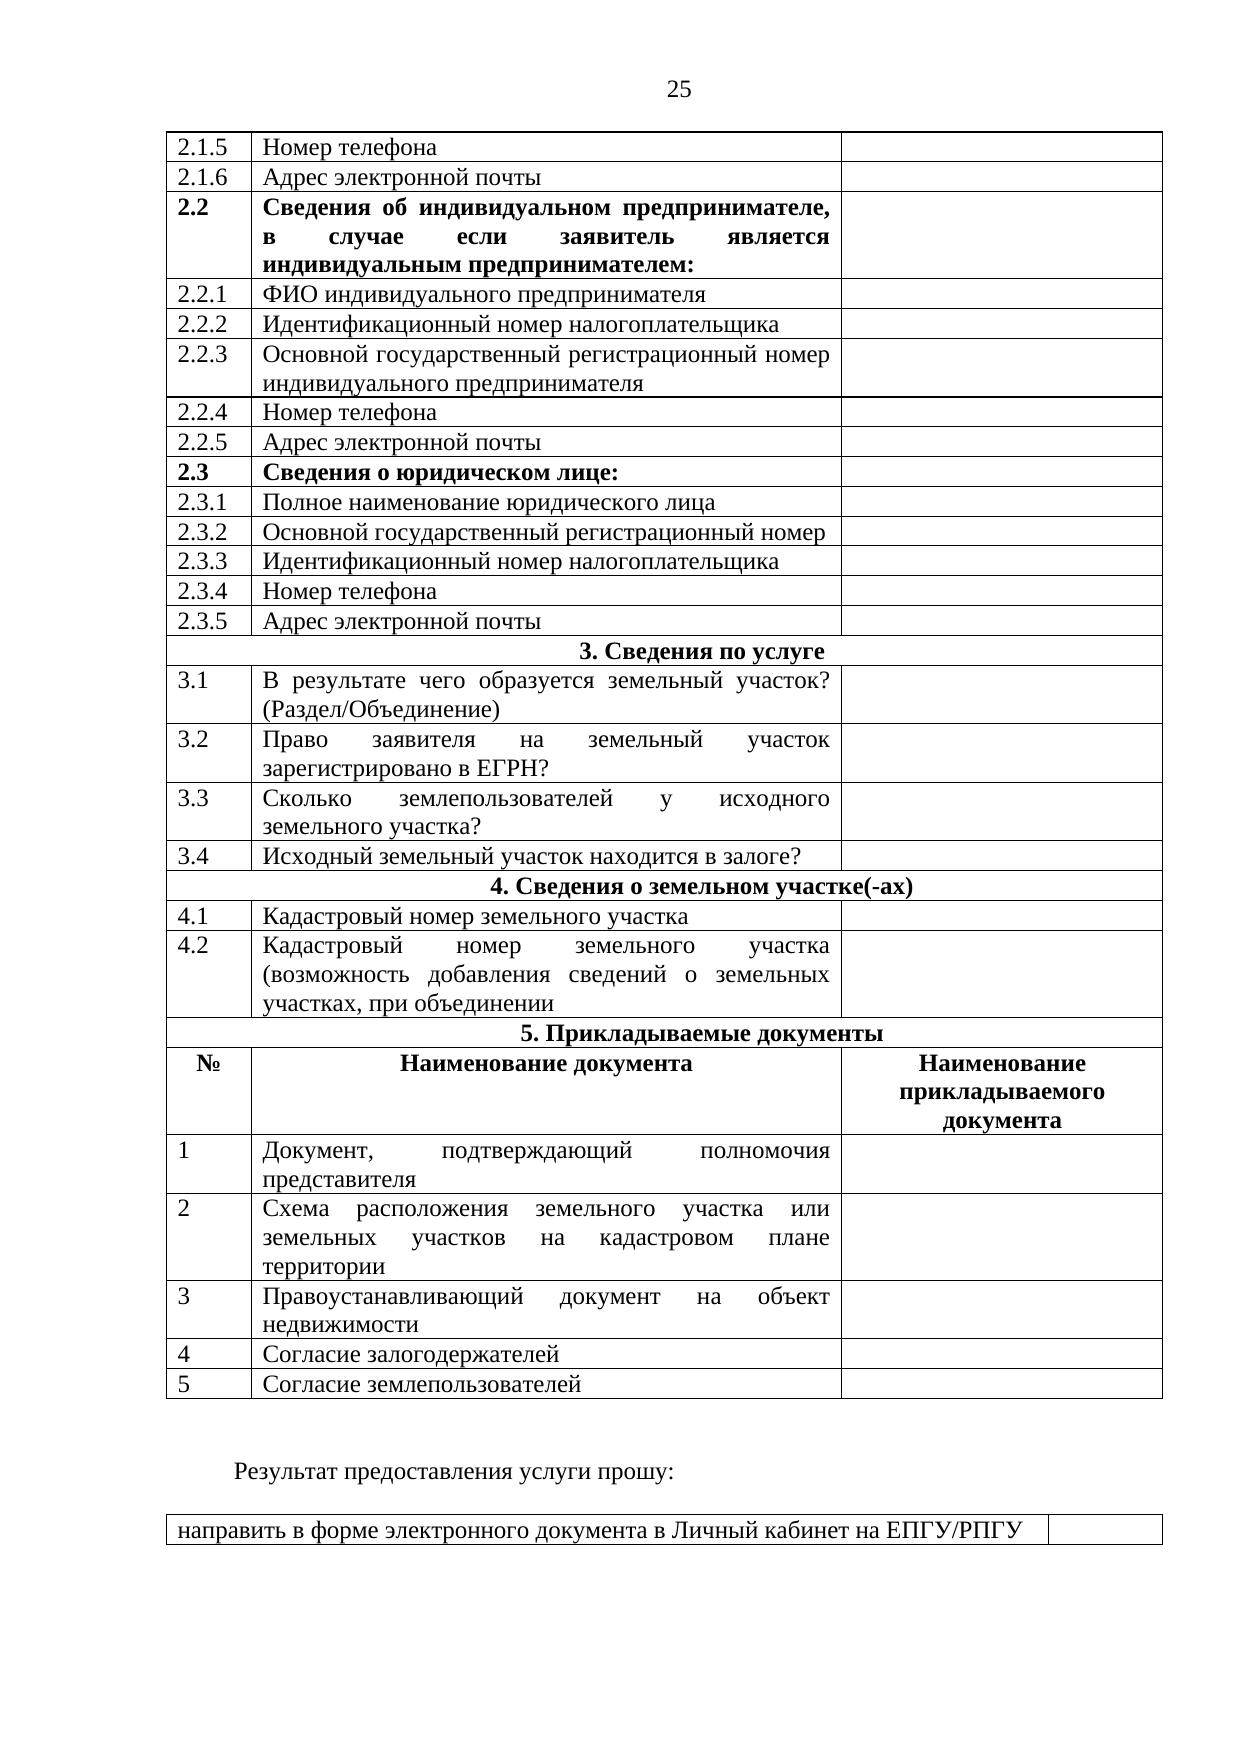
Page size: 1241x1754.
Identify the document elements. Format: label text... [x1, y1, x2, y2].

table_cell [842, 1135, 1162, 1192]
table_cell [842, 1339, 1162, 1368]
table_cell 5. Прикладываемые документы [167, 1018, 1162, 1047]
table_cell 3.3 [167, 783, 251, 840]
table_cell 2.3.3 [167, 546, 251, 575]
table_cell 2.2.1 [167, 279, 251, 308]
table_cell Сколько землепользователей у исходного земельного участка? [252, 783, 841, 840]
table_cell 3. Сведения по услуге [167, 636, 1162, 664]
table_cell [842, 606, 1162, 635]
table_cell № [167, 1048, 251, 1134]
table_cell 3.4 [167, 841, 251, 870]
table_cell [842, 1194, 1162, 1280]
table_cell Право заявителя на земельный участок зарегистрировано в ЕГРН? [252, 724, 841, 782]
table_cell [842, 666, 1162, 723]
table_cell 3.2 [167, 724, 251, 782]
table_cell Идентификационный номер налогоплательщика [252, 309, 841, 338]
table_cell [842, 901, 1162, 929]
table_cell Кадастровый номер земельного участка [252, 901, 841, 929]
table_cell Идентификационный номер налогоплательщика [252, 546, 841, 575]
table_cell Адрес электронной почты [252, 427, 841, 456]
table_cell Наименование документа [252, 1048, 841, 1134]
table_cell 2.2.2 [167, 309, 251, 338]
table_cell Адрес электронной почты [252, 162, 841, 191]
table_cell [842, 841, 1162, 870]
table_cell [842, 1281, 1162, 1338]
table_cell [842, 398, 1162, 426]
table_cell [842, 517, 1162, 545]
table_cell 4. Сведения о земельном участке(-ах) [167, 871, 1162, 900]
table_cell [842, 1369, 1162, 1398]
table_cell Номер телефона [252, 398, 841, 426]
table_cell [842, 457, 1162, 486]
table_cell [842, 162, 1162, 191]
table_cell Правоустанавливающий документ на объект недвижимости [252, 1281, 841, 1338]
table_cell 2.1.6 [167, 162, 251, 191]
table_cell Номер телефона [252, 133, 841, 161]
table_cell Исходный земельный участок находится в залоге? [252, 841, 841, 870]
table_cell 2.1.5 [167, 133, 251, 161]
table_cell 4 [167, 1339, 251, 1368]
table_cell 2.2.3 [167, 339, 251, 396]
table_cell Наименование прикладываемого документа [842, 1048, 1162, 1134]
table_cell Полное наименование юридического лица [252, 487, 841, 516]
table_cell Сведения об индивидуальном предпринимателе, в случае если заявитель является индивидуальным предпринимателем: [252, 192, 841, 278]
table_cell 3 [167, 1281, 251, 1338]
text Результат предоставления услуги прошу: [177, 1456, 1181, 1485]
table_cell 2.3.1 [167, 487, 251, 516]
table_cell 2.3.2 [167, 517, 251, 545]
table_cell 4.2 [167, 931, 251, 1017]
table_cell Кадастровый номер земельного участка (возможность добавления сведений о земельных участках, при объединении [252, 931, 841, 1017]
table_cell ФИО индивидуального предпринимателя [252, 279, 841, 308]
table_cell 5 [167, 1369, 251, 1398]
table_cell Согласие землепользователей [252, 1369, 841, 1398]
table_cell Основной государственный регистрационный номер [252, 517, 841, 545]
table_cell [842, 279, 1162, 308]
table_cell В результате чего образуется земельный участок? (Раздел/Объединение) [252, 666, 841, 723]
table_cell 2.3 [167, 457, 251, 486]
table_header направить в форме электронного документа в Личный кабинет на ЕПГУ/РПГУ [167, 1515, 1048, 1544]
table_cell [842, 724, 1162, 782]
table_cell Основной государственный регистрационный номер индивидуального предпринимателя [252, 339, 841, 396]
table_cell 2.3.5 [167, 606, 251, 635]
table_cell [842, 309, 1162, 338]
table_cell 2.2.5 [167, 427, 251, 456]
table_cell Документ, подтверждающий полномочия представителя [252, 1135, 841, 1192]
table_cell [842, 783, 1162, 840]
table_cell Согласие залогодержателей [252, 1339, 841, 1368]
table_cell [842, 339, 1162, 396]
table_cell Сведения о юридическом лице: [252, 457, 841, 486]
table_cell Номер телефона [252, 576, 841, 605]
table_cell 3.1 [167, 666, 251, 723]
table_cell 2.2 [167, 192, 251, 278]
table_cell Схема расположения земельного участка или земельных участков на кадастровом плане территории [252, 1194, 841, 1280]
table_cell [842, 427, 1162, 456]
table_cell Адрес электронной почты [252, 606, 841, 635]
table_cell [842, 487, 1162, 516]
table_cell 2.2.4 [167, 398, 251, 426]
table_cell [842, 931, 1162, 1017]
table_cell 2.3.4 [167, 576, 251, 605]
table_cell [842, 546, 1162, 575]
table_cell [842, 192, 1162, 278]
table_header [1049, 1515, 1162, 1544]
table_cell 4.1 [167, 901, 251, 929]
table_cell [842, 576, 1162, 605]
table_cell [842, 133, 1162, 161]
table_cell 2 [167, 1194, 251, 1280]
table_cell 1 [167, 1135, 251, 1192]
